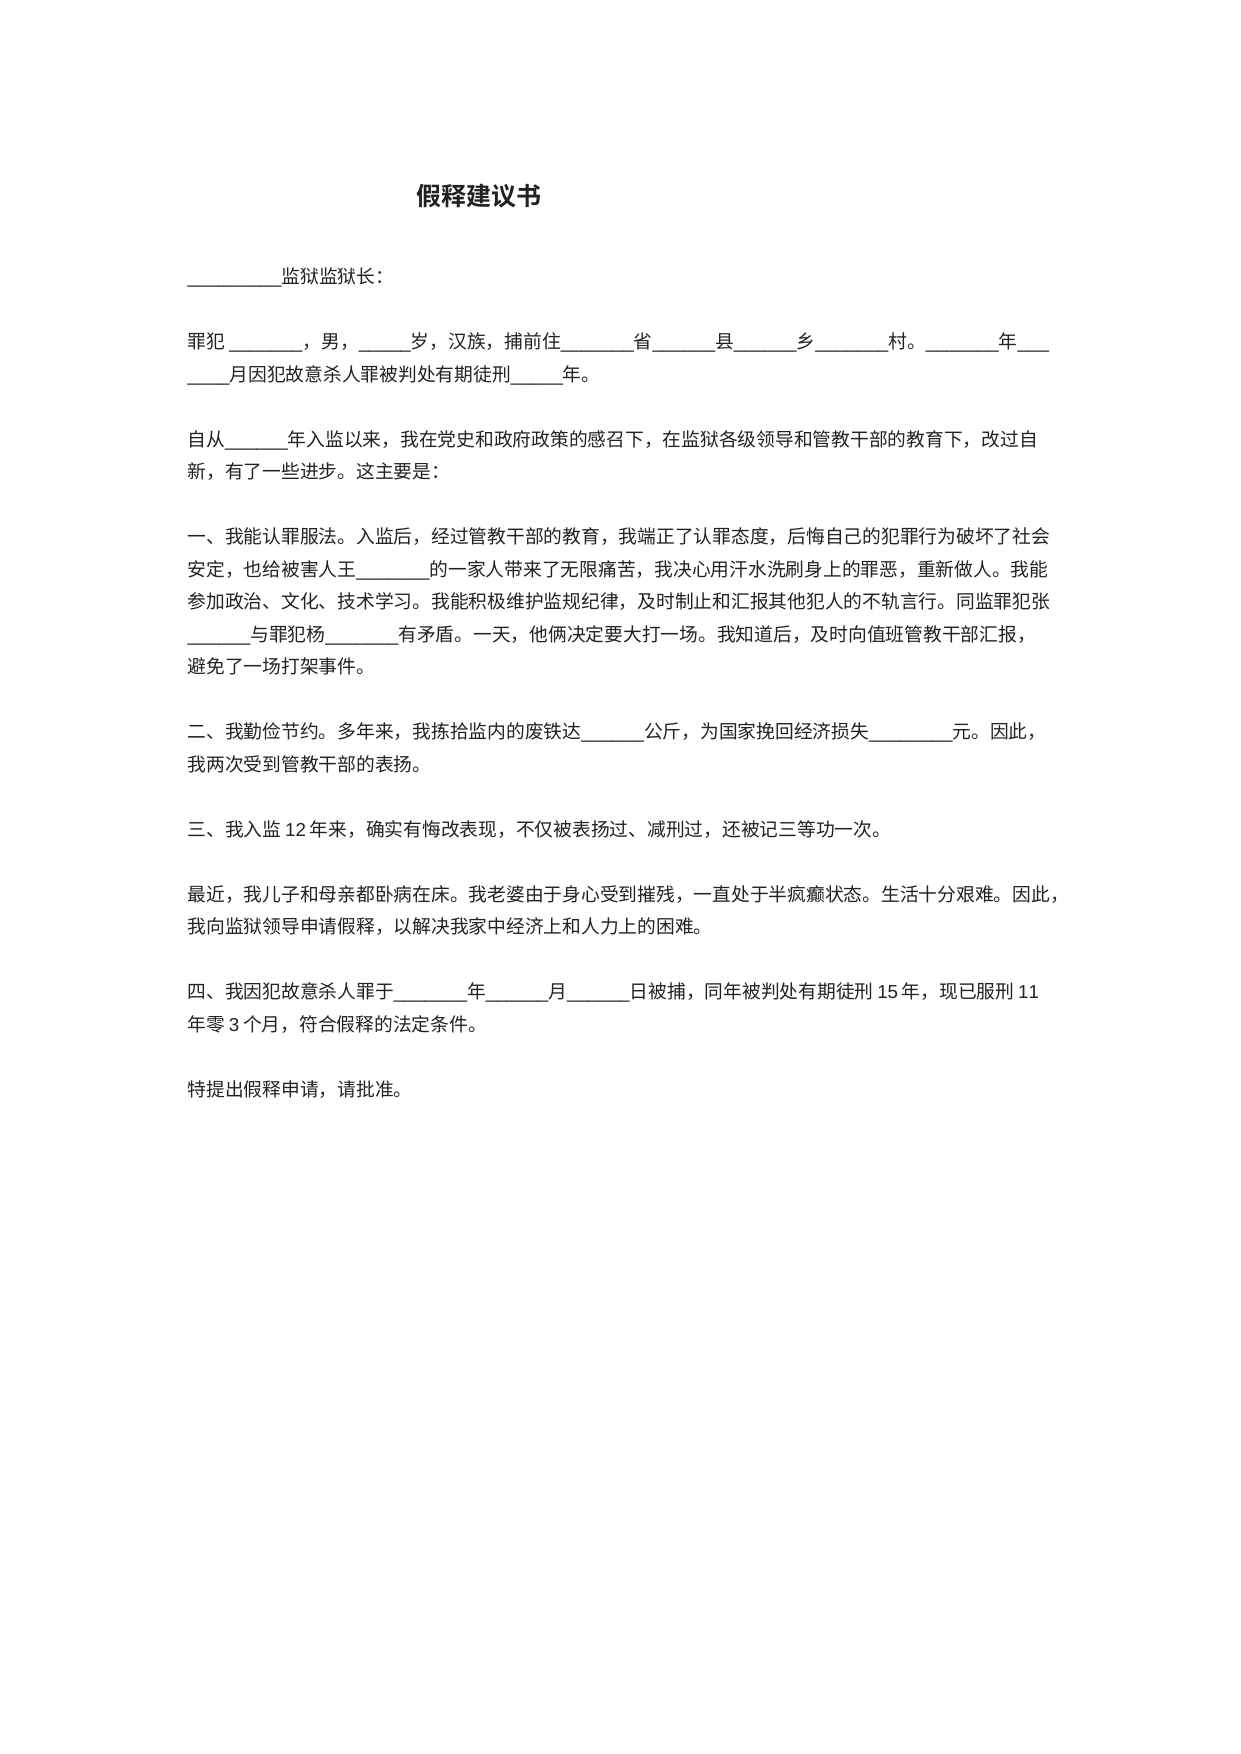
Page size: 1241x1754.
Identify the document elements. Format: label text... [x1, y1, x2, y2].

text 一、我能认罪服法。入监后，经过管教干部的教育，我端正了认罪态度，后悔自己的犯罪行为破坏了社会安定，也给被害人王_______的一家人带来了无限痛苦，我决心用汗水洗刷身上的罪恶，重新做人。我能参加政治、文化、技术学习。我能积极维护监规纪律，及时制止和汇报其他犯人的不轨言行。同监罪犯张______与罪犯杨_______有矛盾。一天，他俩决定要大打一场。我知道后，及时向值班管教干部汇报，避免了一场打架事件。 [187, 519, 1053, 682]
text 假释建议书 _________监狱监狱长： [187, 162, 1053, 292]
text 罪犯 _______，男，_____岁，汉族，捕前住_______省______县______乡_______村。_______年_______月因犯故意杀人罪被判处有期徒刑_____年。 [187, 324, 1053, 389]
text 特提出假释申请，请批准。 [187, 1072, 1053, 1104]
text 自从______年入监以来，我在党史和政府政策的感召下，在监狱各级领导和管教干部的教育下，改过自新，有了一些进步。这主要是： [187, 422, 1053, 487]
text 四、我因犯故意杀人罪于_______年______月______日被捕，同年被判处有期徒刑15年，现已服刑11年零3个月，符合假释的法定条件。 [187, 974, 1053, 1039]
text 最近，我儿子和母亲都卧病在床。我老婆由于身心受到摧残，一直处于半疯癫状态。生活十分艰难。因此，我向监狱领导申请假释，以解决我家中经济上和人力上的困难。 [187, 877, 1053, 942]
text 三、我入监12年来，确实有悔改表现，不仅被表扬过、减刑过，还被记三等功一次。 [187, 812, 1053, 844]
text 二、我勤俭节约。多年来，我拣拾监内的废铁达______公斤，为国家挽回经济损失________元。因此，我两次受到管教干部的表扬。 [187, 714, 1053, 779]
